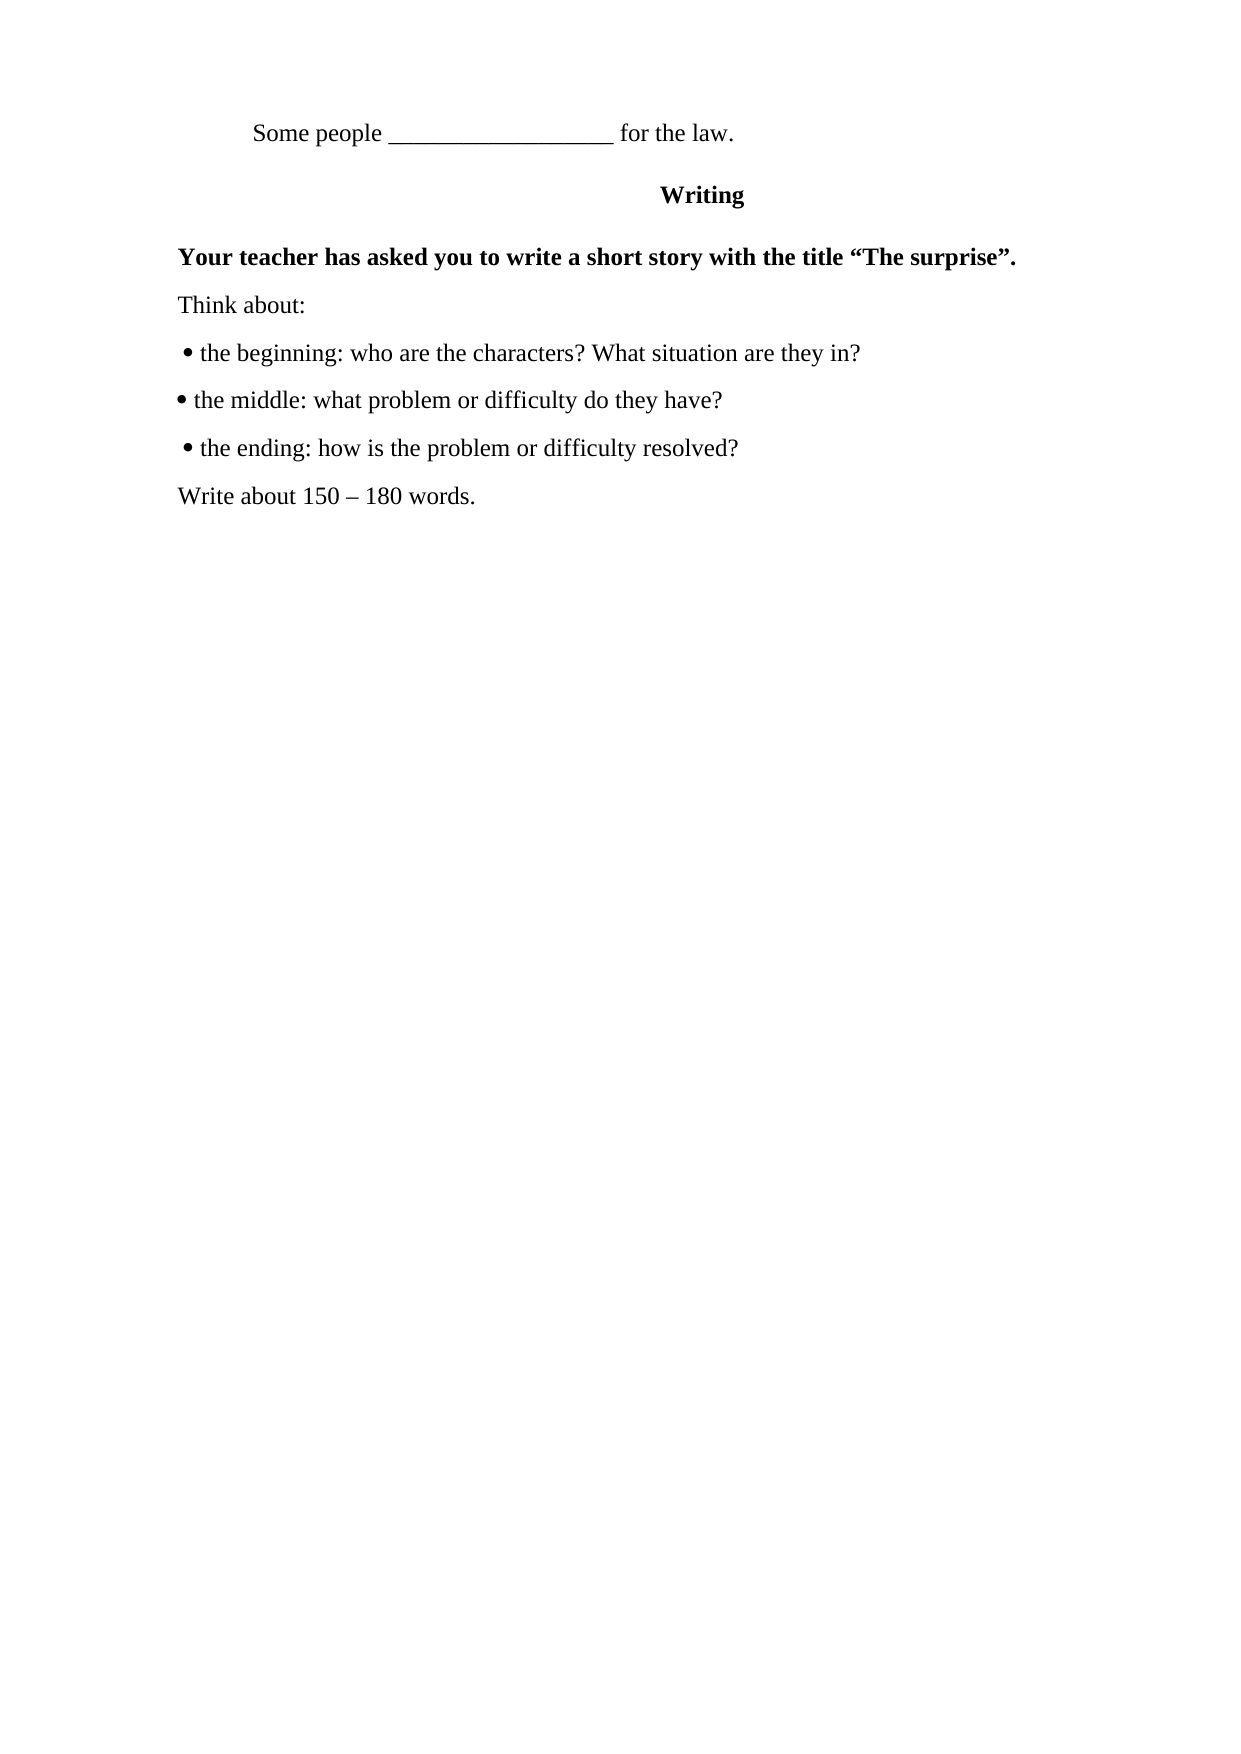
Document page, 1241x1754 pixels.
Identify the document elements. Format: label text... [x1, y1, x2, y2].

text the ending: how is the problem or difficulty resolved? [177, 433, 1152, 462]
text the middle: what problem or difficulty do they have? [177, 385, 1152, 414]
text Write about 150 – 180 words. [177, 481, 1152, 509]
text Some people __________________ for the law. [252, 118, 1152, 147]
text the beginning: who are the characters? What situation are they in? [177, 338, 1152, 366]
text Think about: [177, 290, 1152, 319]
text Writing [252, 180, 1152, 209]
text Your teacher has asked you to write a short story with the title “The surprise”. [177, 242, 1152, 271]
